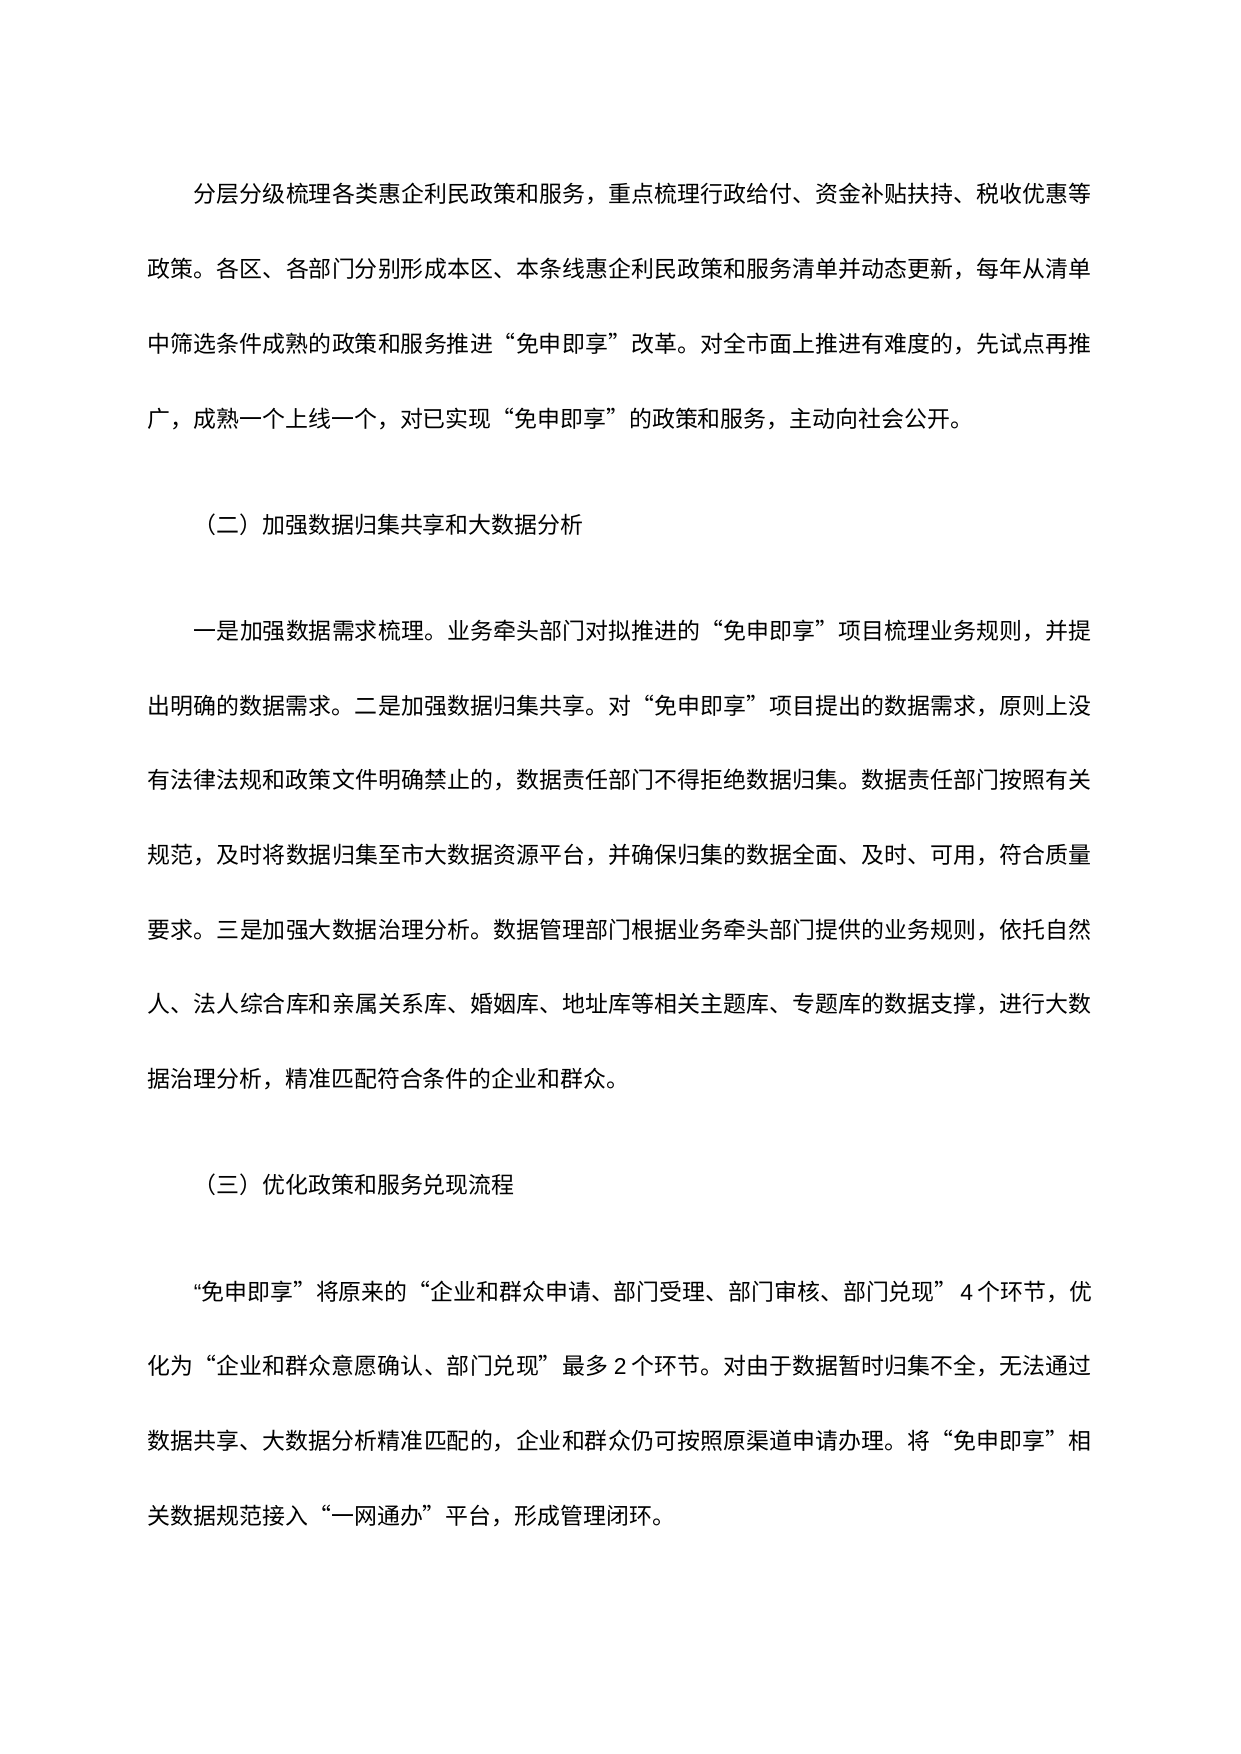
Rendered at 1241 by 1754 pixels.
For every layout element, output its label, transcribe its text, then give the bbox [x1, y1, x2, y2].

text 一是加强数据需求梳理。业务牵头部门对拟推进的“免申即享”项目梳理业务规则，并提出明确的数据需求。二是加强数据归集共享。对“免申即享”项目提出的数据需求，原则上没有法律法规和政策文件明确禁止的，数据责任部门不得拒绝数据归集。数据责任部门按照有关规范，及时将数据归集至市大数据资源平台，并确保归集的数据全面、及时、可用，符合质量要求。三是加强大数据治理分析。数据管理部门根据业务牵头部门提供的业务规则，依托自然人、法人综合库和亲属关系库、婚姻库、地址库等相关主题库、专题库的数据支撑，进行大数据治理分析，精准匹配符合条件的企业和群众。 [148, 597, 1092, 1110]
text （三）优化政策和服务兑现流程 [148, 1151, 1092, 1216]
text 分层分级梳理各类惠企利民政策和服务，重点梳理行政给付、资金补贴扶持、税收优惠等政策。各区、各部门分别形成本区、本条线惠企利民政策和服务清单并动态更新，每年从清单中筛选条件成熟的政策和服务推进“免申即享”改革。对全市面上推进有难度的，先试点再推广，成熟一个上线一个，对已实现“免申即享”的政策和服务，主动向社会公开。 [148, 161, 1092, 449]
text （二）加强数据归集共享和大数据分析 [148, 491, 1092, 556]
text “免申即享”将原来的“企业和群众申请、部门受理、部门审核、部门兑现”4个环节，优化为“企业和群众意愿确认、部门兑现”最多2个环节。对由于数据暂时归集不全，无法通过数据共享、大数据分析精准匹配的，企业和群众仍可按照原渠道申请办理。将“免申即享”相关数据规范接入“一网通办”平台，形成管理闭环。 [148, 1258, 1092, 1547]
